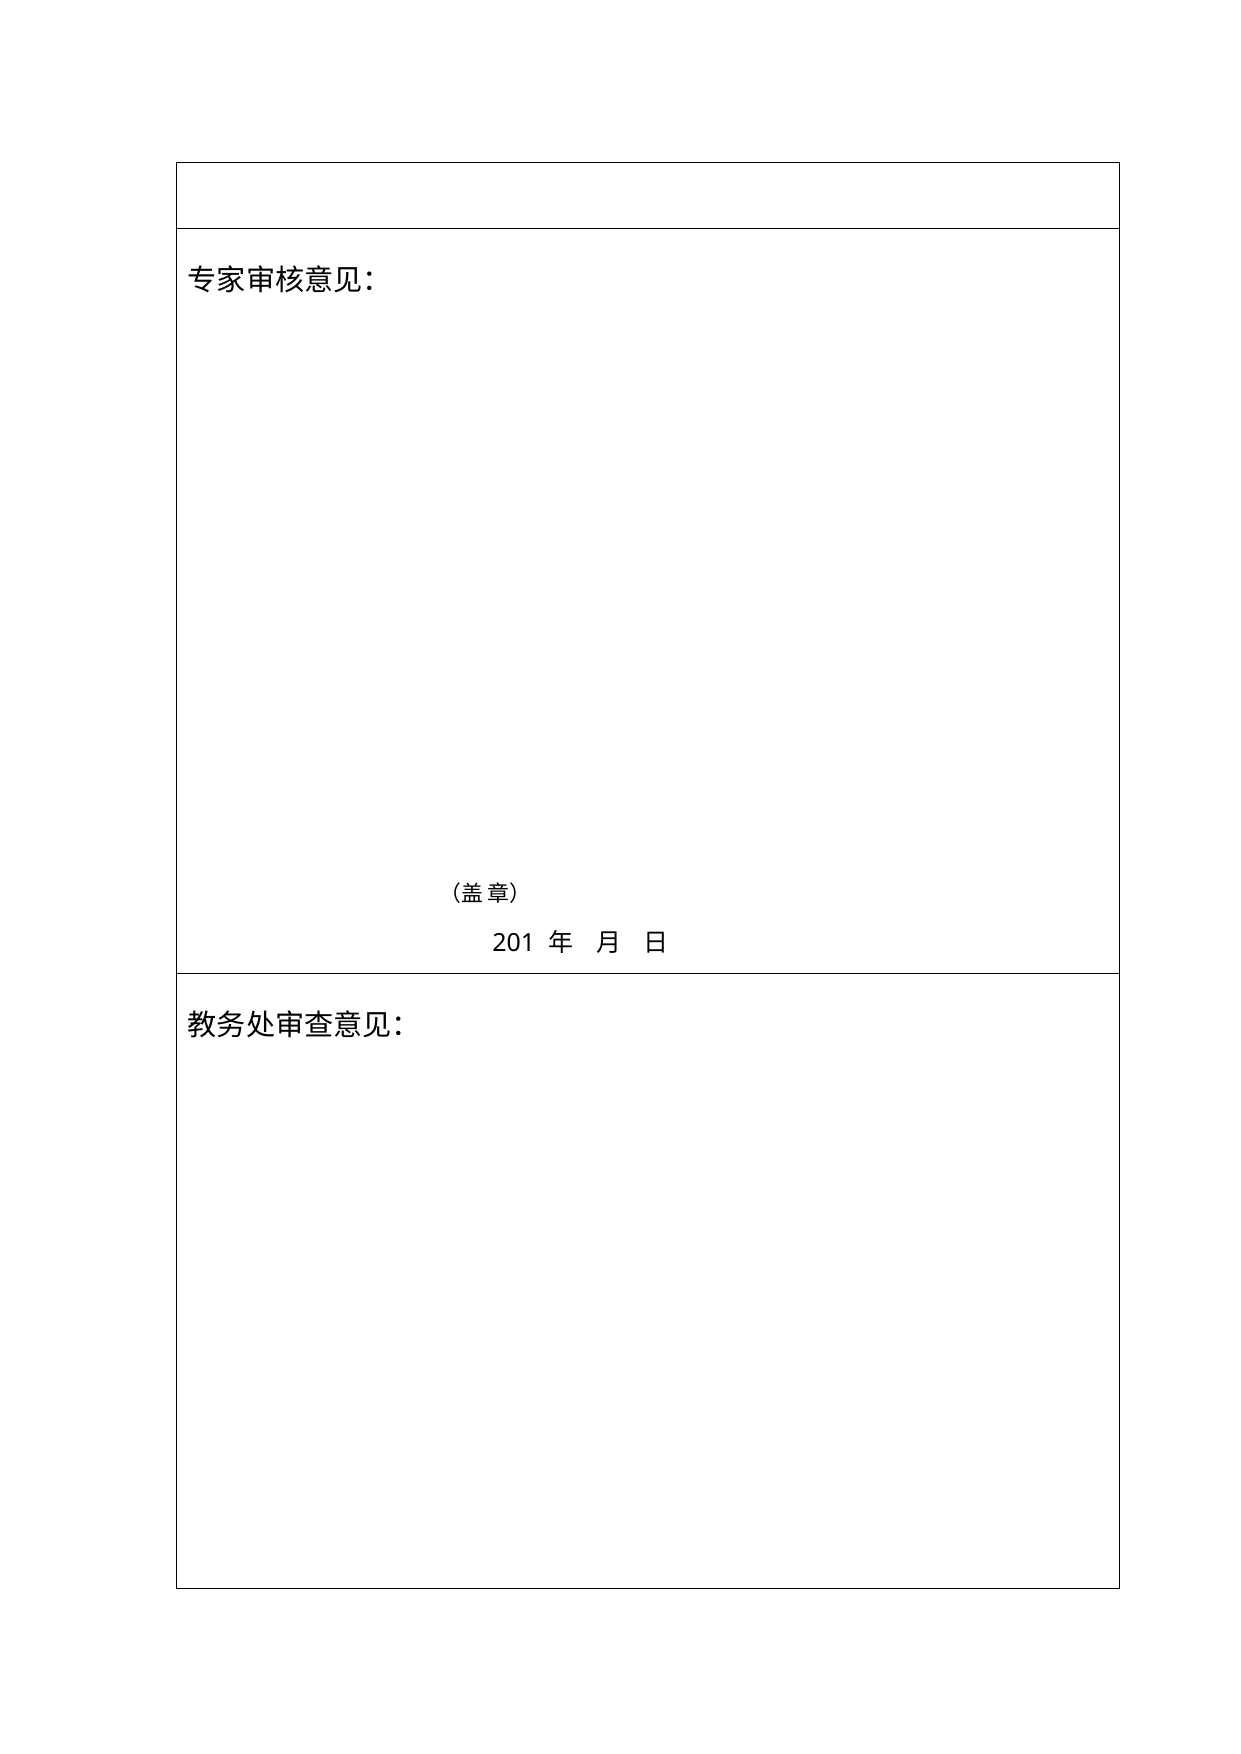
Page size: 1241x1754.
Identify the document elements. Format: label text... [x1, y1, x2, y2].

table_cell 专家审核意见： （盖 章） 201 年 月 日 [177, 229, 1119, 973]
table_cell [177, 974, 1119, 1588]
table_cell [177, 163, 1119, 228]
